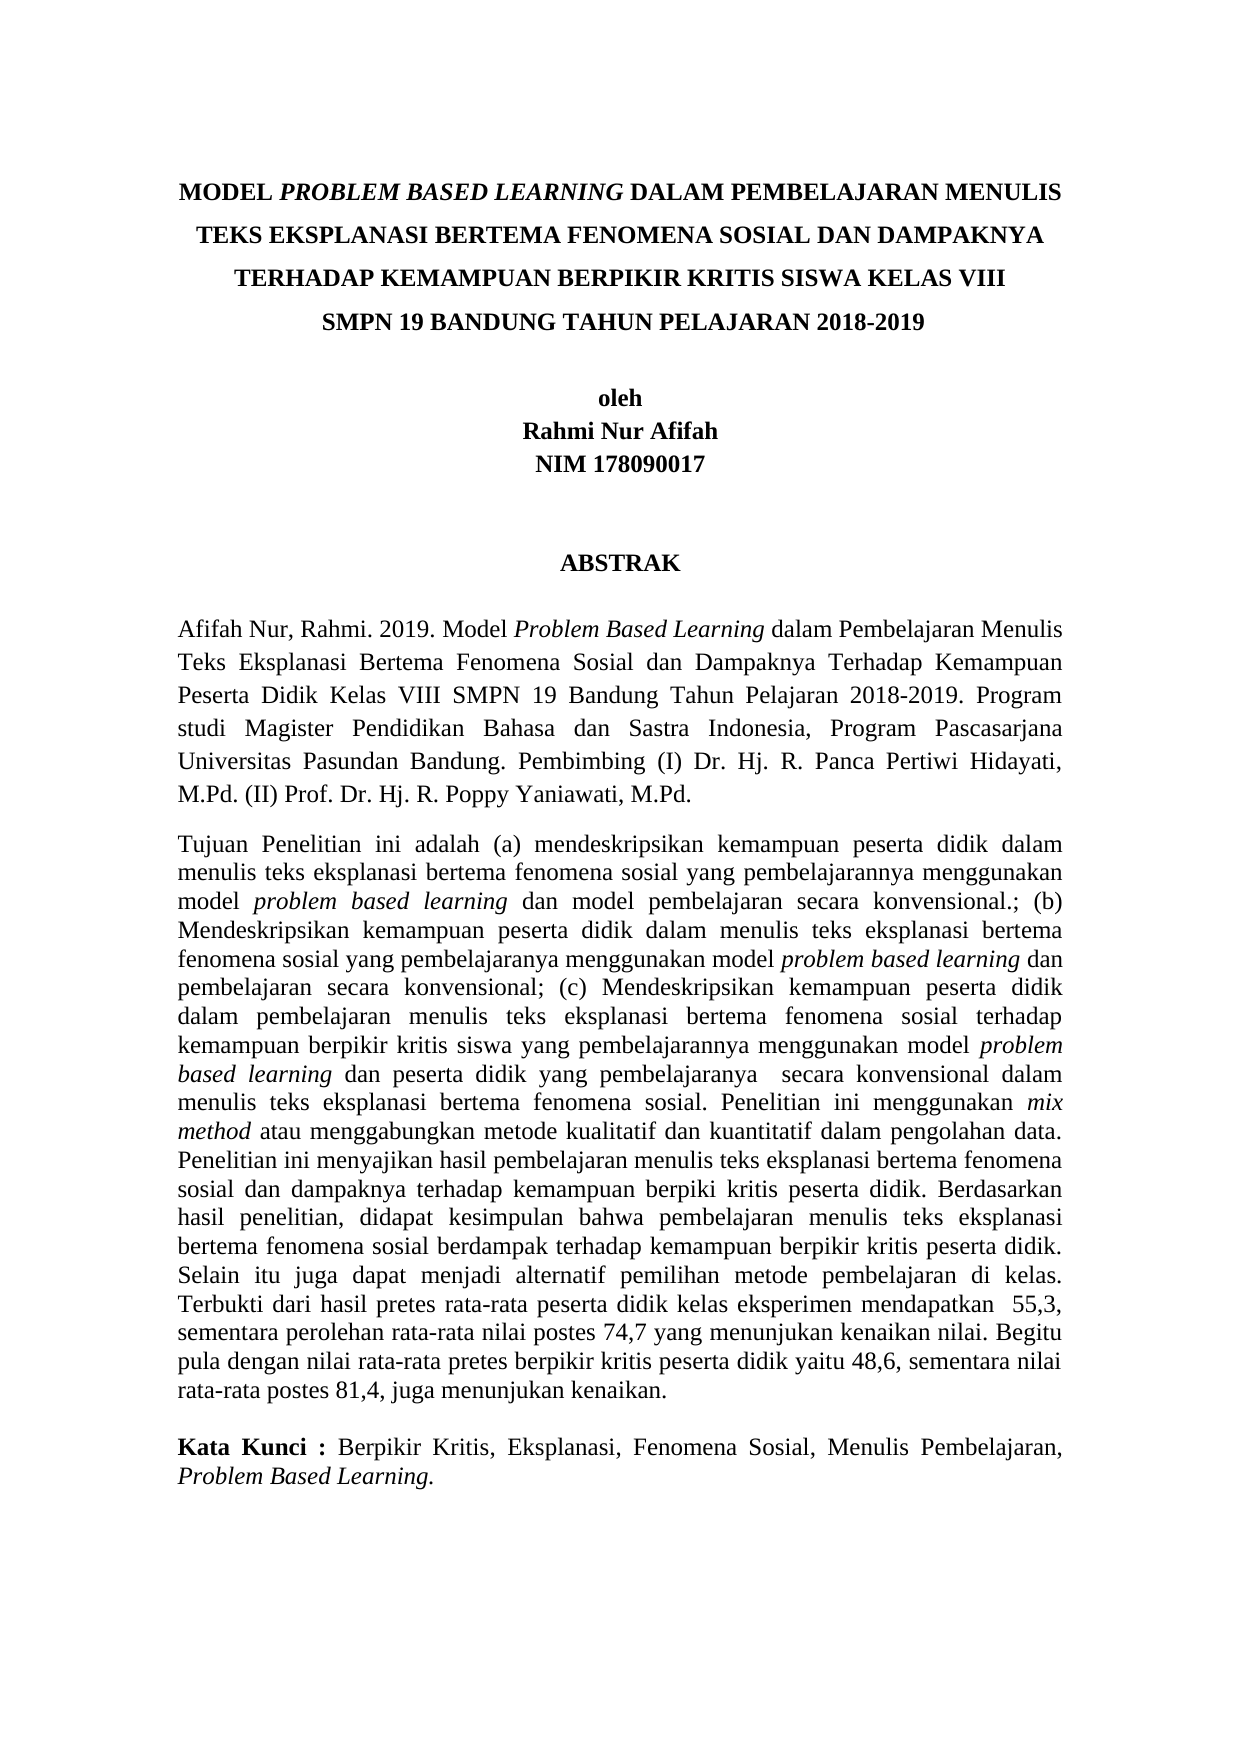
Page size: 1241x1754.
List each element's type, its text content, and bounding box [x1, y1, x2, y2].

text ABSTRAK [177, 548, 1063, 577]
text Tujuan Penelitian ini adalah (a) mendeskripsikan kemampuan peserta didik dalam menulis teks eksplanasi bertema fenomena sosial yang pembelajarannya menggunakan model problem based learning dan model pembelajaran secara konvensional.; (b) Mendeskripsikan kemampuan peserta didik dalam menulis teks eksplanasi bertema fenomena sosial yang pembelajaranya menggunakan model problem based learning dan pembelajaran secara konvensional; (c) Mendeskripsikan kemampuan peserta didik dalam pembelajaran menulis teks eksplanasi bertema fenomena sosial terhadap kemampuan berpikir kritis siswa yang pembelajarannya menggunakan model problem based learning dan peserta didik yang pembelajaranya secara konvensional dalam menulis teks eksplanasi bertema fenomena sosial. Penelitian ini menggunakan mix method atau menggabungkan metode kualitatif dan kuantitatif dalam pengolahan data. Penelitian ini menyajikan hasil pembelajaran menulis teks eksplanasi bertema fenomena sosial dan dampaknya terhadap kemampuan berpiki kritis peserta didik. Berdasarkan hasil penelitian, didapat kesimpulan bahwa pembelajaran menulis teks eksplanasi bertema fenomena sosial berdampak terhadap kemampuan berpikir kritis peserta didik. Selain itu juga dapat menjadi alternatif pemilihan metode pembelajaran di kelas. Terbukti dari hasil pretes rata-rata peserta didik kelas eksperimen mendapatkan 55,3, sementara perolehan rata-rata nilai postes 74,7 yang menunjukan kenaikan nilai. Begitu pula dengan nilai rata-rata pretes berpikir kritis peserta didik yaitu 48,6, sementara nilai rata-rata postes 81,4, juga menunjukan kenaikan. [177, 829, 1063, 1404]
list MODEL PROBLEM BASED LEARNING DALAM PEMBELAJARAN MENULIS TEKS EKSPLANASI BERTEMA FENOMENA SOSIAL DAN DAMPAKNYA TERHADAP KEMAMPUAN BERPIKIR KRITIS SISWA KELAS VIII [177, 177, 1063, 292]
text oleh [177, 383, 1063, 411]
text NIM 178090017 [177, 449, 1063, 477]
text Afifah Nur, Rahmi. 2019. Model Problem Based Learning dalam Pembelajaran Menulis Teks Eksplanasi Bertema Fenomena Sosial dan Dampaknya Terhadap Kemampuan Peserta Didik Kelas VIII SMPN 19 Bandung Tahun Pelajaran 2018-2019. Program studi Magister Pendidikan Bahasa dan Sastra Indonesia, Program Pascasarjana Universitas Pasundan Bandung. Pembimbing (I) Dr. Hj. R. Panca Pertiwi Hidayati, M.Pd. (II) Prof. Dr. Hj. R. Poppy Yaniawati, M.Pd. [177, 614, 1063, 808]
text Rahmi Nur Afifah [177, 416, 1063, 444]
list SMPN 19 BANDUNG TAHUN PELAJARAN 2018-2019 [177, 307, 1063, 335]
text Kata Kunci : Berpikir Kritis, Eksplanasi, Fenomena Sosial, Menulis Pembelajaran, Problem Based Learning. [177, 1432, 1063, 1490]
